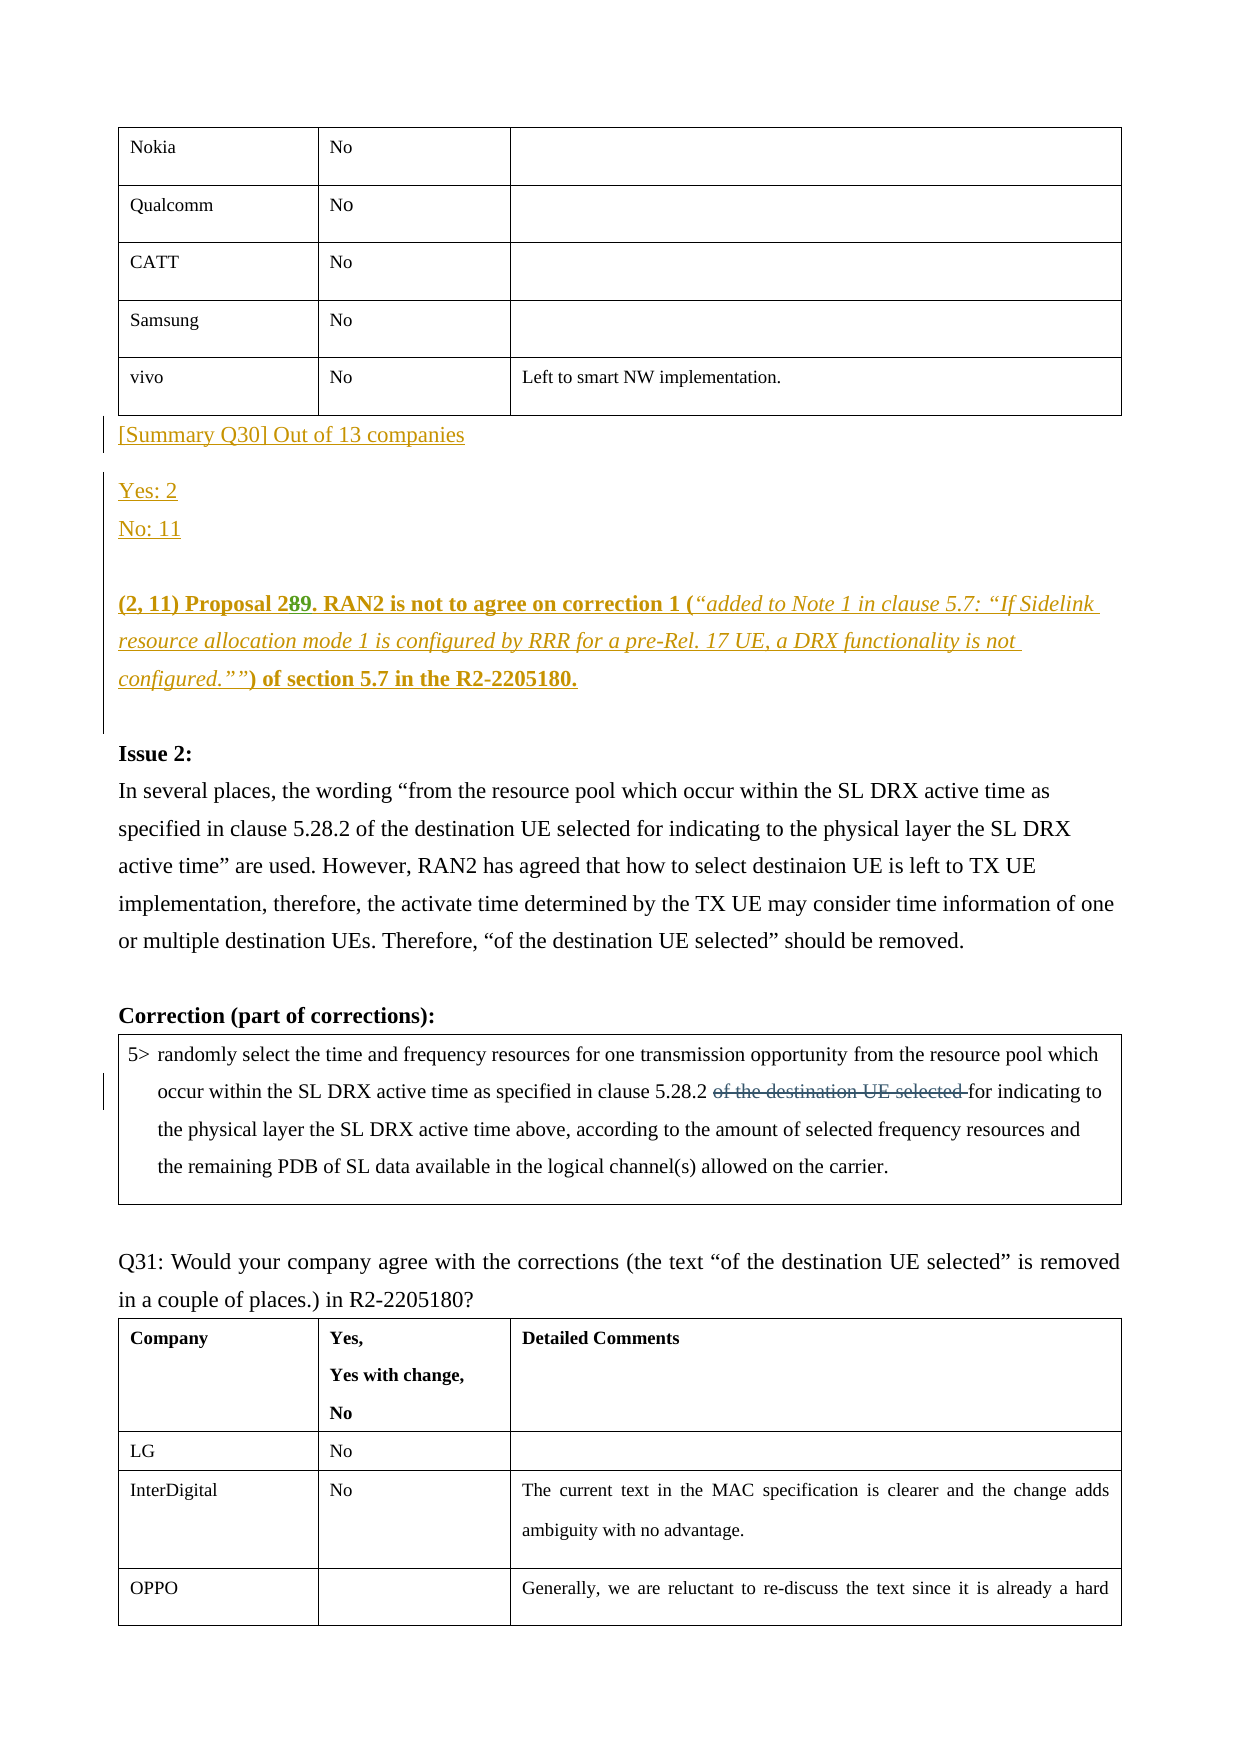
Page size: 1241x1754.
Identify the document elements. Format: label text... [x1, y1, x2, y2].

table_cell [511, 1432, 1121, 1470]
table_cell LG [119, 1432, 318, 1470]
table_cell OPPO [119, 1569, 318, 1625]
text In several places, the wording “from the resource pool which occur within the SL DRX active time as specified in clause 5.28.2 of the destination UE selected for indicating to the physical layer the SL DRX active time” are used. However, RAN2 has agreed that how to select destinaion UE is left to TX UE implementation, therefore, the activate time determined by the TX UE may consider time information of one or multiple destination UEs. Therefore, “of the destination UE selected” should be removed. [118, 772, 1122, 959]
table_header Company [119, 1319, 318, 1431]
text Issue 2: [118, 734, 1122, 772]
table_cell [511, 1569, 1121, 1625]
table_cell Qualcomm [119, 186, 318, 242]
table_cell InterDigital [119, 1471, 318, 1568]
table_header Yes, Yes with change, No [319, 1319, 510, 1431]
table_cell vivo [119, 358, 318, 414]
table_cell No [319, 128, 510, 184]
table_cell No [319, 186, 510, 242]
table_header Detailed Comments [511, 1319, 1121, 1431]
table_cell No [319, 243, 510, 299]
table_cell Nokia [119, 128, 318, 184]
table_cell No [319, 358, 510, 414]
table_cell The current text in the MAC specification is clearer and the change adds ambiguity with no advantage. [511, 1471, 1121, 1568]
table_cell No [319, 1471, 510, 1568]
table_cell [511, 128, 1121, 184]
table_cell CATT [119, 243, 318, 299]
table_cell No [319, 301, 510, 357]
table_cell Samsung [119, 301, 318, 357]
table_cell [511, 186, 1121, 242]
text Q31: Would your company agree with the corrections (the text “of the destination UE selected” is removed in a couple of places.) in R2-2205180? [118, 1243, 1122, 1318]
table_cell No [319, 1432, 510, 1470]
table_cell [511, 243, 1121, 299]
table_cell [511, 301, 1121, 357]
table_header 5> randomly select the time and frequency resources for one transmission opportunity from the resource pool which occur within the SL DRX active time as specified in clause 5.28.2 for indicating to the physical layer the SL DRX active time above, according to the amount of selected frequency resources and the remaining PDB of SL data available in the logical channel(s) allowed on the carrier. [119, 1035, 1121, 1204]
table_cell [319, 1569, 510, 1625]
text Correction (part of corrections): [118, 997, 1122, 1034]
table_cell Left to smart NW implementation. [511, 358, 1121, 414]
